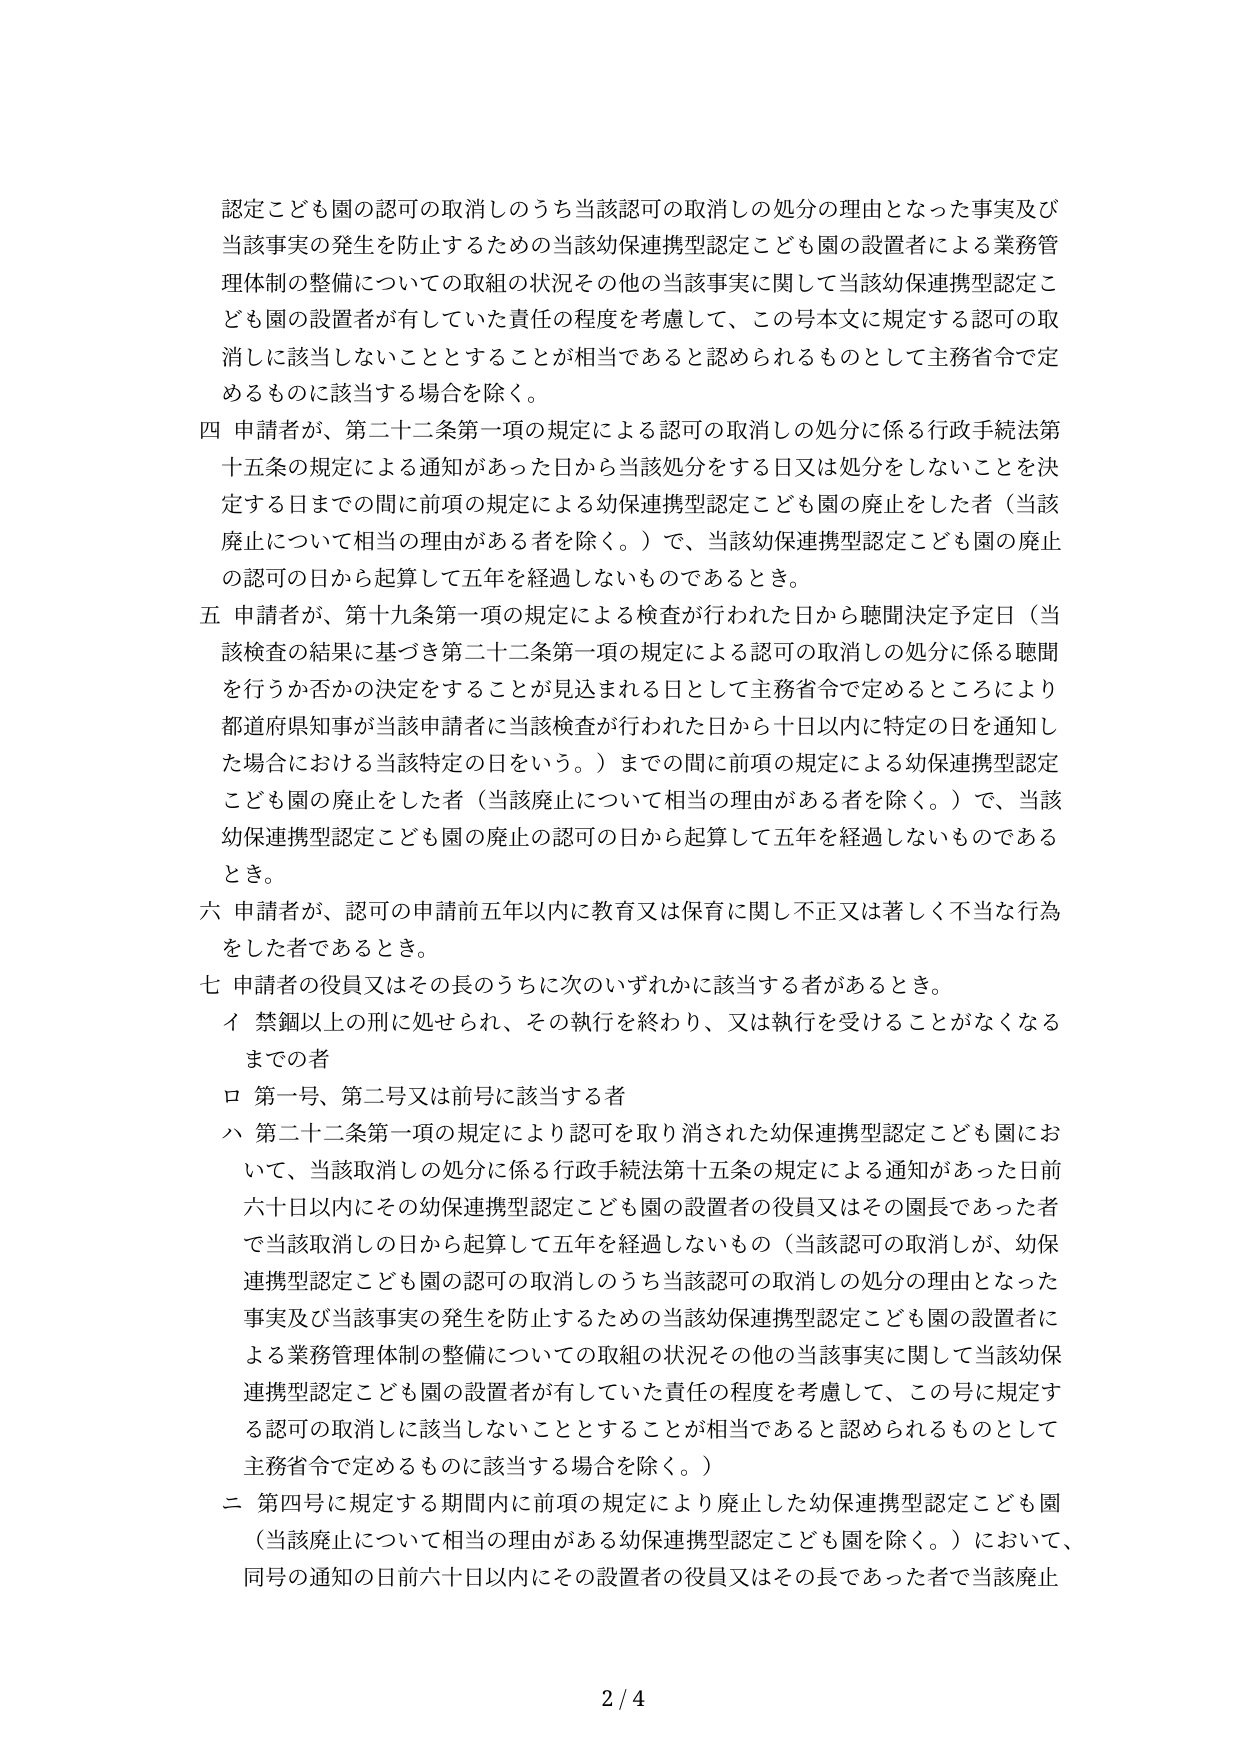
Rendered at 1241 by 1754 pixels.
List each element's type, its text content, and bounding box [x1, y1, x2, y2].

text ハ 第二十二条第一項の規定により認可を取り消された幼保連携型認定こども園において、当該取消しの処分に係る行政手続法第十五条の規定による通知があった日前六十日以内にその幼保連携型認定こども園の設置者の役員又はその園長であった者で当該取消しの日から起算して五年を経過しないもの（当該認可の取消しが、幼保連携型認定こども園の認可の取消しのうち当該認可の取消しの処分の理由となった事実及び当該事実の発生を防止するための当該幼保連携型認定こども園の設置者による業務管理体制の整備についての取組の状況その他の当該事実に関して当該幼保連携型認定こども園の設置者が有していた責任の程度を考慮して、この号に規定する認可の取消しに該当しないこととすることが相当であると認められるものとして主務省令で定めるものに該当する場合を除く。） [221, 1113, 1063, 1483]
text 六 申請者が、認可の申請前五年以内に教育又は保育に関し不正又は著しく不当な行為をした者であるとき。 [199, 892, 1063, 966]
text 四 申請者が、第二十二条第一項の規定による認可の取消しの処分に係る行政手続法第十五条の規定による通知があった日から当該処分をする日又は処分をしないことを決定する日までの間に前項の規定による幼保連携型認定こども園の廃止をした者（当該廃止について相当の理由がある者を除く。）で、当該幼保連携型認定こども園の廃止の認可の日から起算して五年を経過しないものであるとき。 [199, 411, 1063, 596]
text 五 申請者が、第十九条第一項の規定による検査が行われた日から聴聞決定予定日（当該検査の結果に基づき第二十二条第一項の規定による認可の取消しの処分に係る聴聞を行うか否かの決定をすることが見込まれる日として主務省令で定めるところにより都道府県知事が当該申請者に当該検査が行われた日から十日以内に特定の日を通知した場合における当該特定の日をいう。）までの間に前項の規定による幼保連携型認定こども園の廃止をした者（当該廃止について相当の理由がある者を除く。）で、当該幼保連携型認定こども園の廃止の認可の日から起算して五年を経過しないものであるとき。 [199, 596, 1063, 892]
text イ 禁錮以上の刑に処せられ、その執行を終わり、又は執行を受けることがなくなるまでの者 [221, 1003, 1063, 1077]
text 七 申請者の役員又はその長のうちに次のいずれかに該当する者があるとき。 [199, 966, 1063, 1003]
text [221, 1483, 1063, 1594]
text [199, 189, 1063, 411]
text ロ 第一号、第二号又は前号に該当する者 [221, 1077, 1063, 1113]
